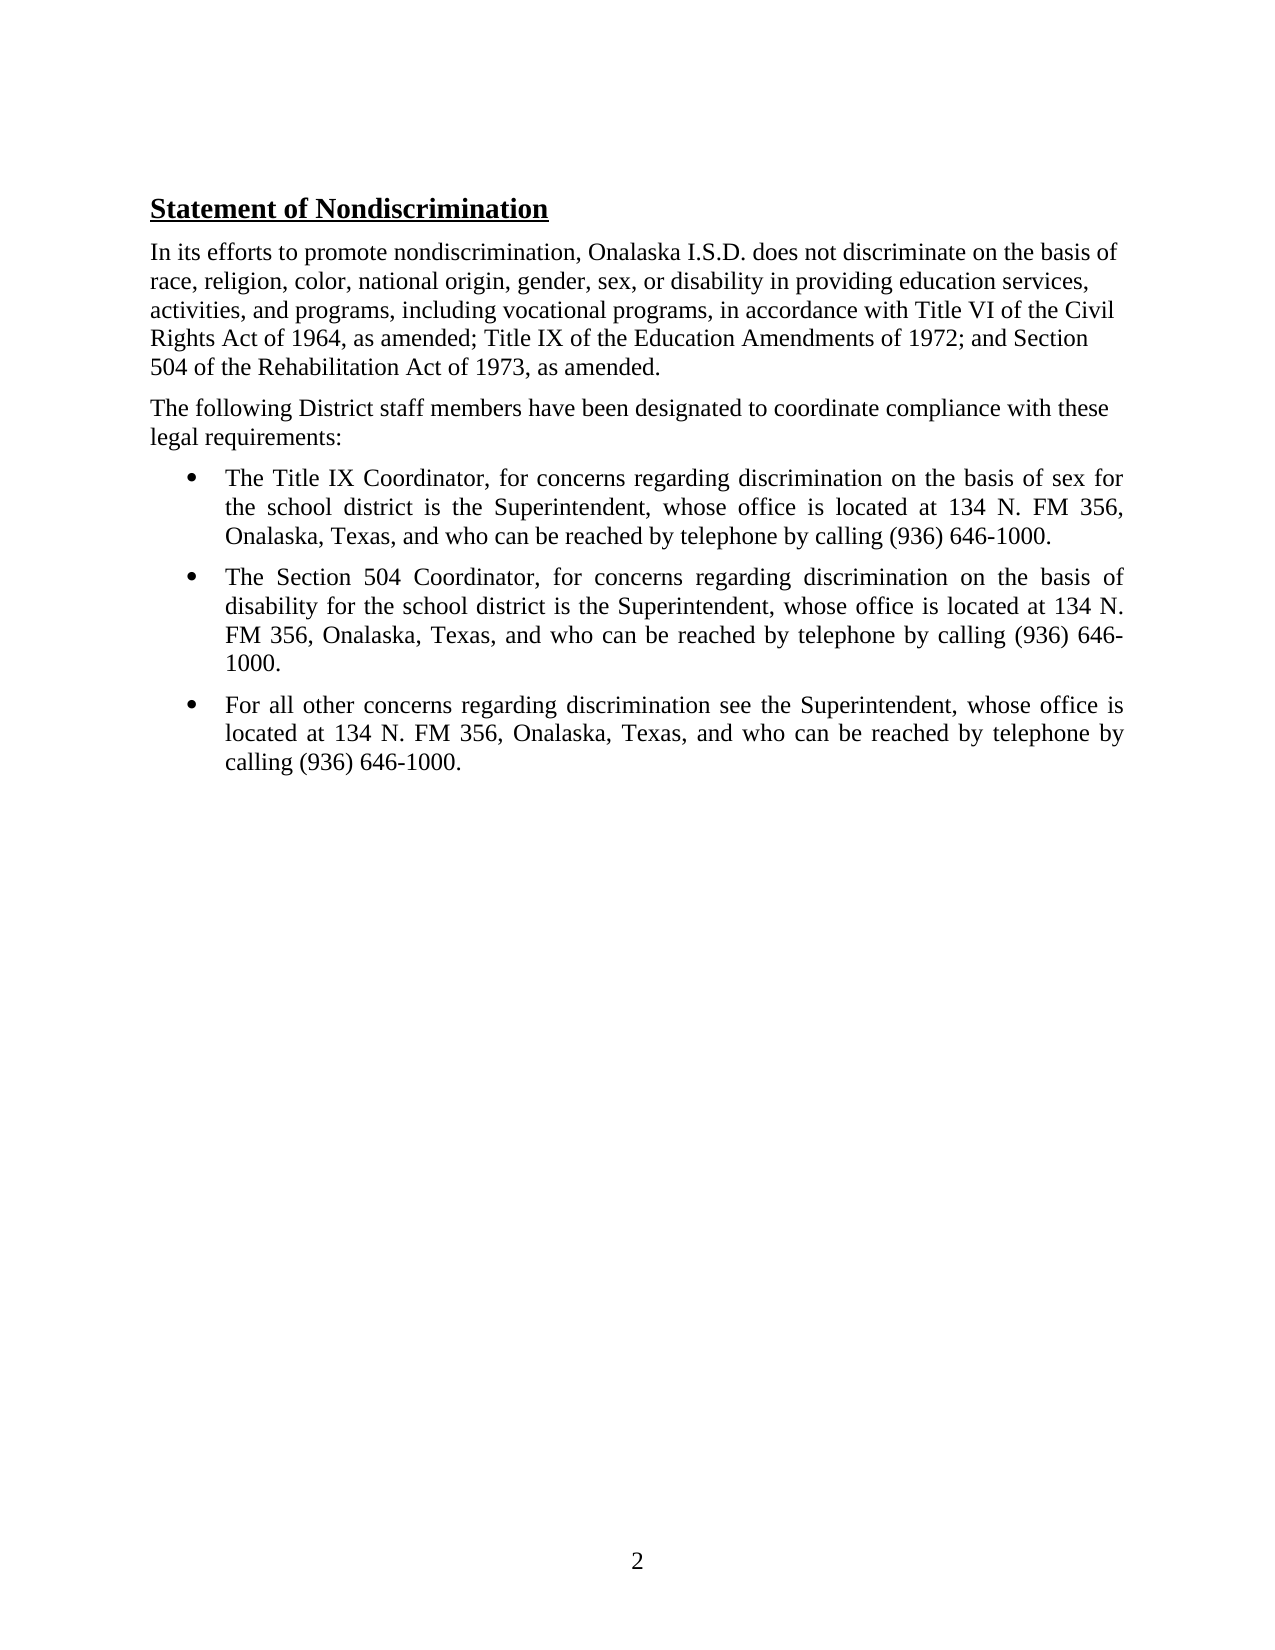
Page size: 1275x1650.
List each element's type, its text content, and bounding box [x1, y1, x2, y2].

list The Section 504 Coordinator, for concerns regarding discrimination on the basis of disability for the school district is the Superintendent, whose office is located at 134 N. FM 356, Onalaska, Texas, and who can be reached by telephone by calling (936) 646-1000. [187, 562, 1125, 677]
text In its efforts to promote nondiscrimination, Onalaska I.S.D. does not discriminate on the basis of race, religion, color, national origin, gender, sex, or disability in providing education services, activities, and programs, including vocational programs, in accordance with Title VI of the Civil Rights Act of 1964, as amended; Title IX of the Education Amendments of 1972; and Section 504 of the Rehabilitation Act of 1973, as amended. [150, 237, 1125, 381]
list For all other concerns regarding discrimination see the Superintendent, whose office is located at 134 N. FM 356, , and who can be reached by telephone by calling (936) 646-1000. [187, 690, 1125, 776]
text The following District staff members have been designated to coordinate compliance with these legal requirements: [150, 393, 1125, 451]
list The Title IX Coordinator, for concerns regarding discrimination on the basis of sex for the school district is the Superintendent, whose office is located at 134 N. FM 356, Onalaska, Texas, and who can be reached by telephone by calling (936) 646-1000. [187, 463, 1125, 550]
text Statement of Nondiscrimination [150, 191, 1125, 225]
